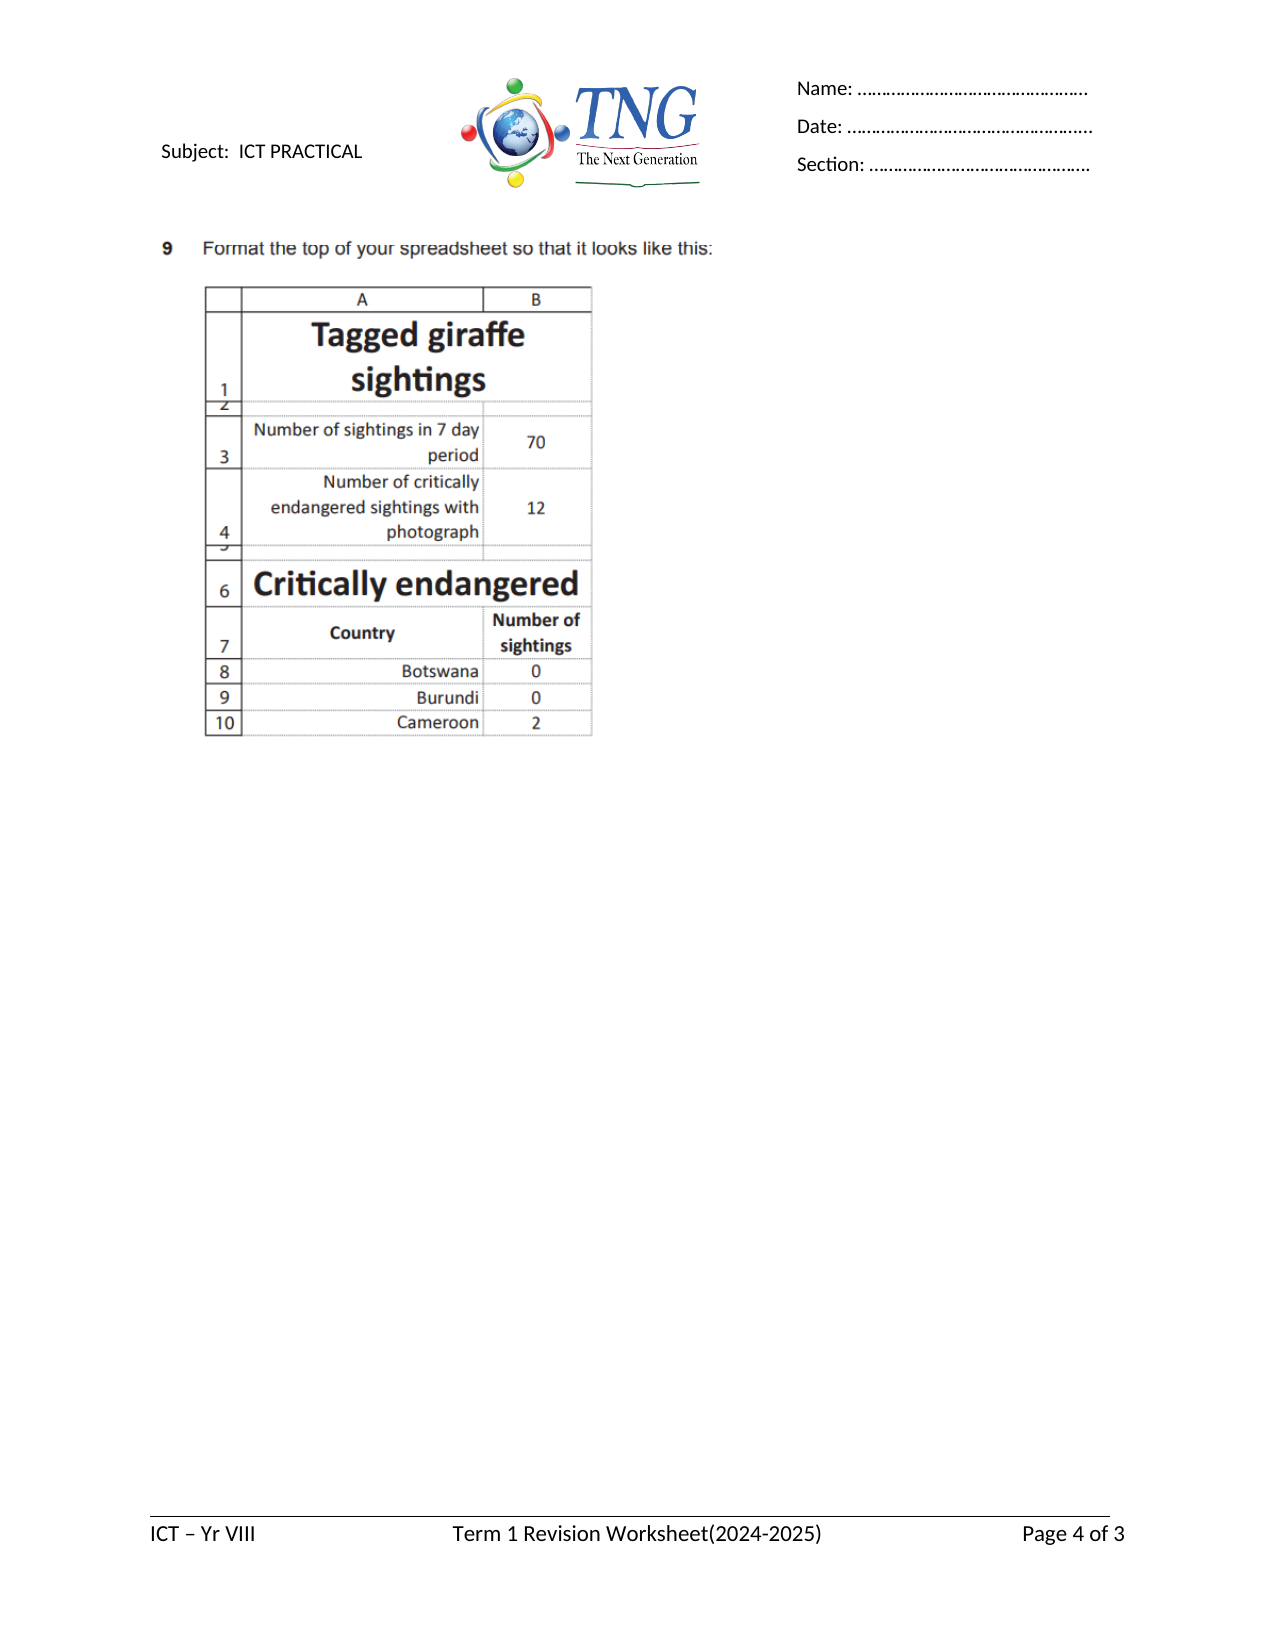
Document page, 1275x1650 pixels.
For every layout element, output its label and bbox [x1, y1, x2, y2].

picture [457, 75, 704, 190]
picture [150, 228, 761, 757]
